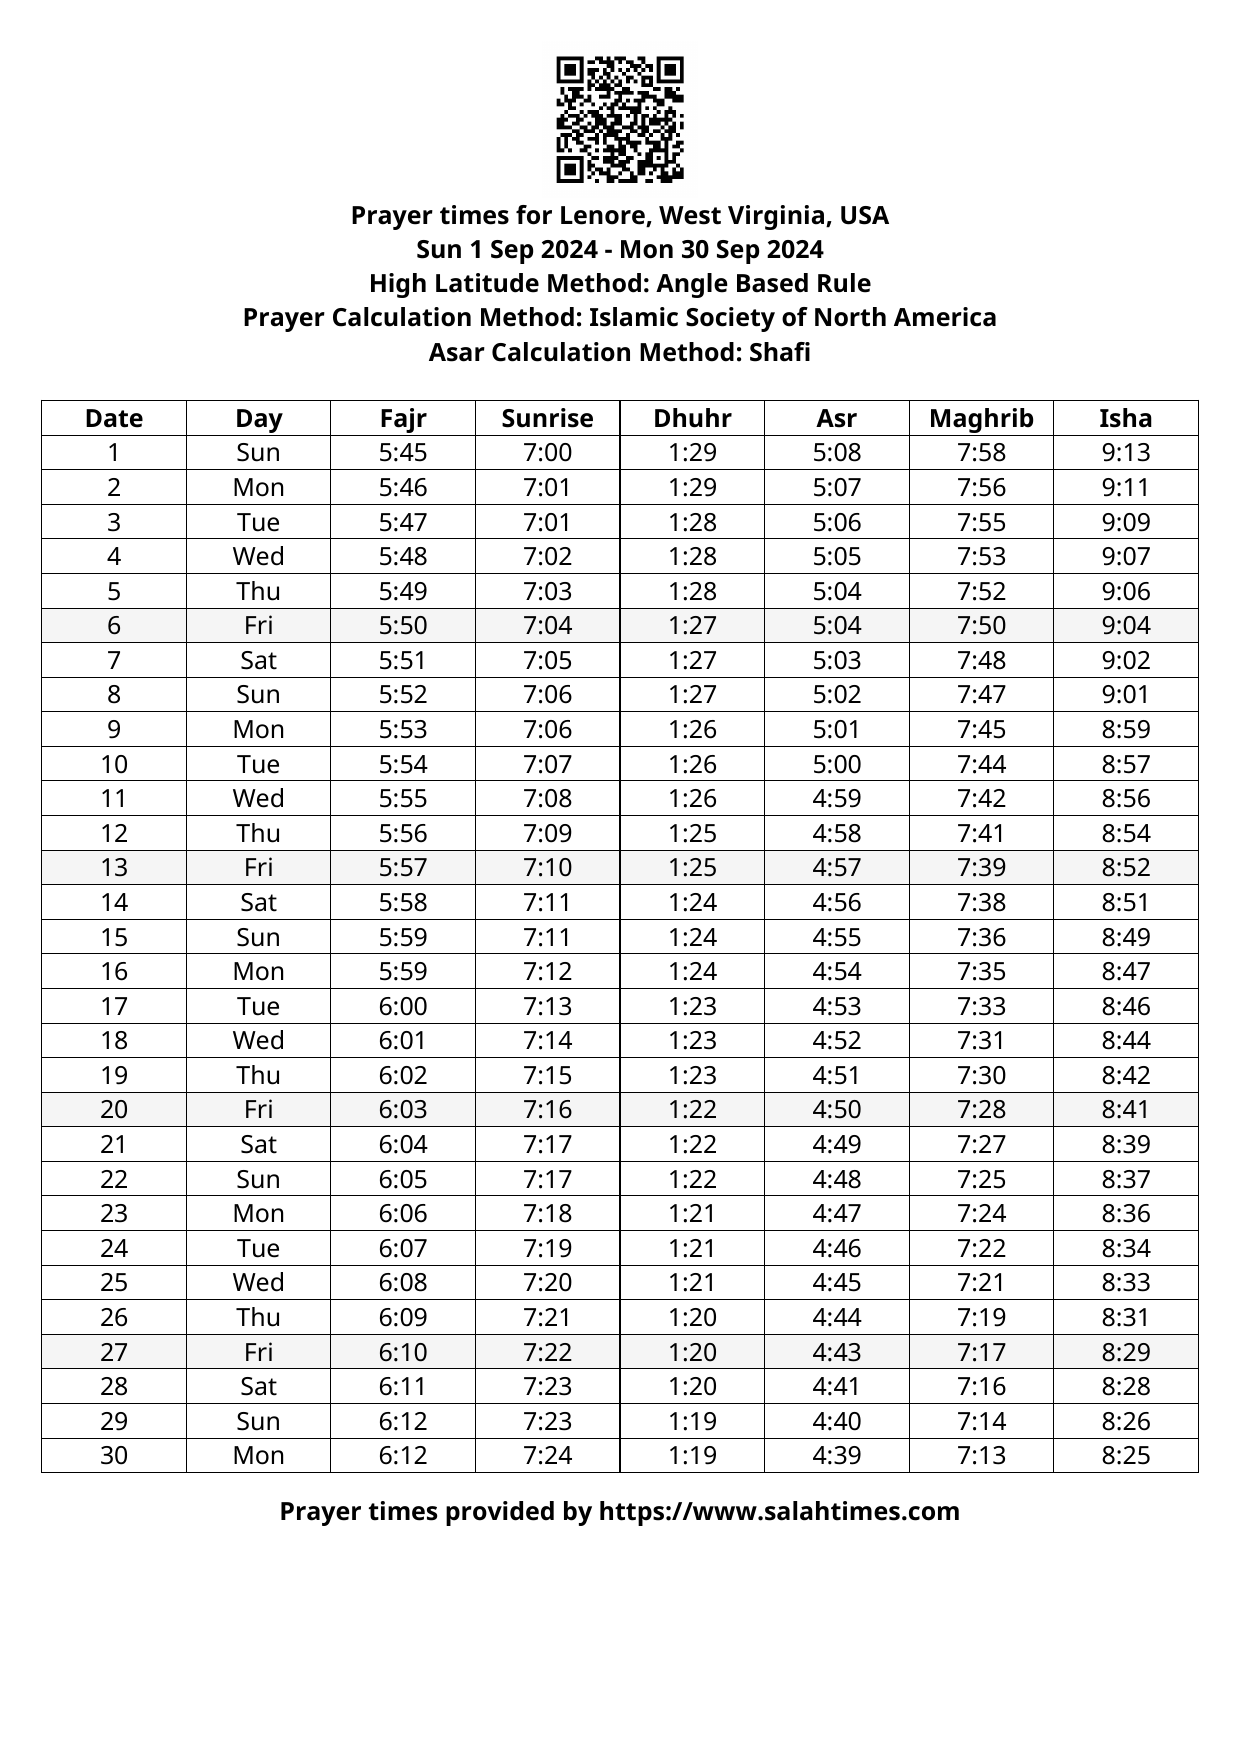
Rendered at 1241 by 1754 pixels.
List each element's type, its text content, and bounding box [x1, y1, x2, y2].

table_cell 7:36 [910, 920, 1053, 953]
table_cell 8:42 [1054, 1058, 1198, 1092]
table_cell 4:49 [765, 1127, 909, 1161]
table_cell 7 [42, 643, 186, 677]
table_header Isha [1054, 401, 1198, 434]
table_cell 1:25 [621, 816, 764, 849]
table_cell 7:30 [910, 1058, 1053, 1092]
table_cell 1:27 [621, 609, 764, 642]
table_cell 7:06 [476, 678, 619, 711]
table_header Asr [765, 401, 909, 434]
table_cell 7:41 [910, 816, 1053, 849]
table_cell 4:55 [765, 920, 909, 953]
table_cell 30 [42, 1439, 186, 1472]
table_cell 7:38 [910, 885, 1053, 919]
table_cell 5:04 [765, 609, 909, 642]
table_cell 6:06 [331, 1196, 475, 1230]
table_cell 7:13 [476, 989, 619, 1022]
table_cell Tue [187, 1231, 330, 1264]
table_cell 7:35 [910, 954, 1053, 988]
table_cell 16 [42, 954, 186, 988]
table_cell 8:51 [1054, 885, 1198, 919]
table_cell 8:36 [1054, 1196, 1198, 1230]
table_cell 9:01 [1054, 678, 1198, 711]
table_cell Mon [187, 1196, 330, 1230]
table_cell 1:27 [621, 643, 764, 677]
table_cell 4:52 [765, 1024, 909, 1057]
table_cell 7:31 [910, 1024, 1053, 1057]
table_cell 5:59 [331, 920, 475, 953]
table_cell 7:06 [476, 712, 619, 746]
table_cell Fri [187, 1335, 330, 1368]
table_cell Wed [187, 1266, 330, 1299]
table_cell 1:28 [621, 505, 764, 538]
table_cell Wed [187, 539, 330, 573]
table_cell 6:08 [331, 1266, 475, 1299]
table_cell 7:05 [476, 643, 619, 677]
table_header Dhuhr [621, 401, 764, 434]
table_cell 7:53 [910, 539, 1053, 573]
table_cell 7:21 [476, 1300, 619, 1334]
table_cell Fri [187, 1093, 330, 1126]
table_cell 10 [42, 747, 186, 780]
table_cell 5:51 [331, 643, 475, 677]
table_cell 7:17 [910, 1335, 1053, 1368]
table_cell 4:58 [765, 816, 909, 849]
table_cell 24 [42, 1231, 186, 1264]
table_cell 5:04 [765, 574, 909, 607]
table_cell 5:02 [765, 678, 909, 711]
table_cell 22 [42, 1162, 186, 1195]
table_cell 1:21 [621, 1231, 764, 1264]
table_cell 13 [42, 851, 186, 884]
table_cell 7:50 [910, 609, 1053, 642]
table_cell 7:22 [476, 1335, 619, 1368]
table_cell Thu [187, 816, 330, 849]
table_header Maghrib [910, 401, 1053, 434]
table_cell 7:19 [476, 1231, 619, 1264]
table_cell 20 [42, 1093, 186, 1126]
table_cell 5:48 [331, 539, 475, 573]
table_cell 5:47 [331, 505, 475, 538]
table_cell 8:26 [1054, 1404, 1198, 1437]
text Asar Calculation Method: Shafi [42, 334, 1198, 368]
table_cell 7:24 [476, 1439, 619, 1472]
table_cell 5:55 [331, 781, 475, 815]
table_cell 6:05 [331, 1162, 475, 1195]
table_cell 7:17 [476, 1162, 619, 1195]
table_cell Wed [187, 781, 330, 815]
text Prayer times for Lenore, West Virginia, USA [42, 198, 1198, 232]
table_cell 5:52 [331, 678, 475, 711]
table_cell 12 [42, 816, 186, 849]
table_cell 9:11 [1054, 470, 1198, 504]
table_cell 5:08 [765, 436, 909, 469]
table_cell 8:46 [1054, 989, 1198, 1022]
table_cell 9:07 [1054, 539, 1198, 573]
table_cell 4:53 [765, 989, 909, 1022]
table_cell 7:58 [910, 436, 1053, 469]
table_cell 1:23 [621, 989, 764, 1022]
table_cell 7:56 [910, 470, 1053, 504]
table_header Day [187, 401, 330, 434]
table_cell 5:56 [331, 816, 475, 849]
table_cell 8:29 [1054, 1335, 1198, 1368]
table_cell 1:21 [621, 1196, 764, 1230]
table_cell 7:15 [476, 1058, 619, 1092]
table_cell 7:11 [476, 920, 619, 953]
table_cell Tue [187, 747, 330, 780]
table_cell 4:59 [765, 781, 909, 815]
table_cell 2 [42, 470, 186, 504]
table_cell 1:24 [621, 920, 764, 953]
table_cell 8:52 [1054, 851, 1198, 884]
table_cell 1:24 [621, 885, 764, 919]
table_cell 1:26 [621, 747, 764, 780]
table_cell Mon [187, 1439, 330, 1472]
table_cell 26 [42, 1300, 186, 1334]
table_cell 9:09 [1054, 505, 1198, 538]
table_cell 1:29 [621, 470, 764, 504]
table_cell Fri [187, 851, 330, 884]
table_cell Wed [187, 1024, 330, 1057]
table_cell 8:28 [1054, 1369, 1198, 1403]
table_cell 8:54 [1054, 816, 1198, 849]
table_cell 1:20 [621, 1369, 764, 1403]
table_cell 7:01 [476, 470, 619, 504]
table_cell 7:13 [910, 1439, 1053, 1472]
table_cell 8:59 [1054, 712, 1198, 746]
table_cell 5:54 [331, 747, 475, 780]
table_cell 27 [42, 1335, 186, 1368]
table_cell Tue [187, 989, 330, 1022]
table_cell 8:56 [1054, 781, 1198, 815]
table_cell 1:22 [621, 1127, 764, 1161]
table_cell 1:28 [621, 574, 764, 607]
table_cell 23 [42, 1196, 186, 1230]
table_cell 7:08 [476, 781, 619, 815]
table_cell 4:47 [765, 1196, 909, 1230]
table_cell 7:39 [910, 851, 1053, 884]
table_header Date [42, 401, 186, 434]
table_cell Mon [187, 470, 330, 504]
table_header Sunrise [476, 401, 619, 434]
table_cell 7:24 [910, 1196, 1053, 1230]
table_cell 17 [42, 989, 186, 1022]
table_cell 8:47 [1054, 954, 1198, 988]
table_cell 7:19 [910, 1300, 1053, 1334]
table_cell 5:50 [331, 609, 475, 642]
table_cell 1:28 [621, 539, 764, 573]
table_cell Fri [187, 609, 330, 642]
table_cell 8:33 [1054, 1266, 1198, 1299]
table_cell 7:03 [476, 574, 619, 607]
table_cell Sun [187, 1404, 330, 1437]
table_cell 1:21 [621, 1266, 764, 1299]
table_cell 7:42 [910, 781, 1053, 815]
table_cell 4:48 [765, 1162, 909, 1195]
table_cell 7:23 [476, 1404, 619, 1437]
table_cell Sat [187, 885, 330, 919]
table_cell 21 [42, 1127, 186, 1161]
table_cell 1:24 [621, 954, 764, 988]
table_cell 4:57 [765, 851, 909, 884]
table_cell 7:00 [476, 436, 619, 469]
text Prayer Calculation Method: Islamic Society of North America [42, 300, 1198, 334]
table_cell Thu [187, 574, 330, 607]
table_cell 1:26 [621, 712, 764, 746]
table_cell 5:01 [765, 712, 909, 746]
table_cell 8:39 [1054, 1127, 1198, 1161]
table_cell 8:57 [1054, 747, 1198, 780]
table_cell 1:29 [621, 436, 764, 469]
table_cell 1:26 [621, 781, 764, 815]
table_cell 6 [42, 609, 186, 642]
table_cell Sun [187, 436, 330, 469]
table_cell 6:02 [331, 1058, 475, 1092]
table_cell Sat [187, 643, 330, 677]
table_cell 14 [42, 885, 186, 919]
text High Latitude Method: Angle Based Rule [42, 266, 1198, 300]
picture [542, 41, 699, 198]
table_cell Mon [187, 712, 330, 746]
table_cell 5:58 [331, 885, 475, 919]
table_cell 5:00 [765, 747, 909, 780]
table_cell 4:46 [765, 1231, 909, 1264]
table_cell 1:23 [621, 1058, 764, 1092]
text Sun 1 Sep 2024 - Mon 30 Sep 2024 [42, 232, 1198, 266]
table_cell 1:23 [621, 1024, 764, 1057]
table_cell 4:44 [765, 1300, 909, 1334]
table_cell 7:04 [476, 609, 619, 642]
table_cell 15 [42, 920, 186, 953]
table_cell 8:44 [1054, 1024, 1198, 1057]
table_cell 1:19 [621, 1404, 764, 1437]
table_cell 7:17 [476, 1127, 619, 1161]
table_cell 7:11 [476, 885, 619, 919]
table_cell 9 [42, 712, 186, 746]
table_cell 4:51 [765, 1058, 909, 1092]
table_cell 5:45 [331, 436, 475, 469]
table_cell Sat [187, 1127, 330, 1161]
table_cell Sat [187, 1369, 330, 1403]
table_cell 5:46 [331, 470, 475, 504]
table_cell 4:43 [765, 1335, 909, 1368]
table_cell 7:28 [910, 1093, 1053, 1126]
table_cell 4 [42, 539, 186, 573]
table_cell 7:48 [910, 643, 1053, 677]
table_cell Sun [187, 920, 330, 953]
table_cell 5:06 [765, 505, 909, 538]
table_cell 7:12 [476, 954, 619, 988]
table_cell 7:01 [476, 505, 619, 538]
table_cell 4:45 [765, 1266, 909, 1299]
table_cell 1:19 [621, 1439, 764, 1472]
table_cell 8:37 [1054, 1162, 1198, 1195]
table_cell 7:44 [910, 747, 1053, 780]
table_cell 6:11 [331, 1369, 475, 1403]
table_cell 4:40 [765, 1404, 909, 1437]
table_cell 1:20 [621, 1300, 764, 1334]
table_cell 9:02 [1054, 643, 1198, 677]
table_cell Mon [187, 954, 330, 988]
table_cell 25 [42, 1266, 186, 1299]
table_cell 4:56 [765, 885, 909, 919]
table_cell 7:10 [476, 851, 619, 884]
table_cell 7:25 [910, 1162, 1053, 1195]
table_cell 7:14 [476, 1024, 619, 1057]
table_cell 7:09 [476, 816, 619, 849]
table_cell 7:33 [910, 989, 1053, 1022]
table_cell 18 [42, 1024, 186, 1057]
table_cell 8:31 [1054, 1300, 1198, 1334]
table_cell 29 [42, 1404, 186, 1437]
table_cell 8:34 [1054, 1231, 1198, 1264]
table_header Fajr [331, 401, 475, 434]
table_cell 11 [42, 781, 186, 815]
table_cell Thu [187, 1300, 330, 1334]
table_cell 4:41 [765, 1369, 909, 1403]
table_cell 5:53 [331, 712, 475, 746]
table_cell 8:49 [1054, 920, 1198, 953]
table_cell 4:50 [765, 1093, 909, 1126]
table_cell 7:52 [910, 574, 1053, 607]
table_cell 7:45 [910, 712, 1053, 746]
table_cell 1:25 [621, 851, 764, 884]
table_cell 1:22 [621, 1162, 764, 1195]
table_cell 7:23 [476, 1369, 619, 1403]
table_cell 5 [42, 574, 186, 607]
table_cell 7:47 [910, 678, 1053, 711]
table_cell Thu [187, 1058, 330, 1092]
table_cell 5:03 [765, 643, 909, 677]
table_cell 19 [42, 1058, 186, 1092]
table_cell 6:01 [331, 1024, 475, 1057]
table_cell Tue [187, 505, 330, 538]
table_cell 6:12 [331, 1404, 475, 1437]
table_cell 6:00 [331, 989, 475, 1022]
table_cell 8:41 [1054, 1093, 1198, 1126]
text Prayer times provided by https://www.salahtimes.com [42, 1494, 1198, 1528]
table_cell 7:20 [476, 1266, 619, 1299]
table_cell 6:12 [331, 1439, 475, 1472]
table_cell 1:27 [621, 678, 764, 711]
table_cell 9:04 [1054, 609, 1198, 642]
table_cell 7:18 [476, 1196, 619, 1230]
table_cell 3 [42, 505, 186, 538]
table_cell 8:25 [1054, 1439, 1198, 1472]
table_cell 6:07 [331, 1231, 475, 1264]
table_cell 1:20 [621, 1335, 764, 1368]
table_cell 5:49 [331, 574, 475, 607]
table_cell 7:14 [910, 1404, 1053, 1437]
table_cell 28 [42, 1369, 186, 1403]
table_cell Sun [187, 1162, 330, 1195]
table_cell 7:07 [476, 747, 619, 780]
table_cell 7:27 [910, 1127, 1053, 1161]
table_cell 7:21 [910, 1266, 1053, 1299]
table_cell 9:06 [1054, 574, 1198, 607]
table_cell 1:22 [621, 1093, 764, 1126]
table_cell 7:22 [910, 1231, 1053, 1264]
table_cell 7:02 [476, 539, 619, 573]
table_cell 5:05 [765, 539, 909, 573]
table_cell 6:09 [331, 1300, 475, 1334]
table_cell 5:59 [331, 954, 475, 988]
table_cell 1 [42, 436, 186, 469]
table_cell 7:16 [910, 1369, 1053, 1403]
table_cell 4:54 [765, 954, 909, 988]
table_cell Sun [187, 678, 330, 711]
table_cell 5:57 [331, 851, 475, 884]
table_cell 5:07 [765, 470, 909, 504]
table_cell 7:16 [476, 1093, 619, 1126]
table_cell 6:10 [331, 1335, 475, 1368]
table_cell 8 [42, 678, 186, 711]
table_cell 6:04 [331, 1127, 475, 1161]
table_cell 6:03 [331, 1093, 475, 1126]
table_cell 7:55 [910, 505, 1053, 538]
table_cell 4:39 [765, 1439, 909, 1472]
table_cell 9:13 [1054, 436, 1198, 469]
